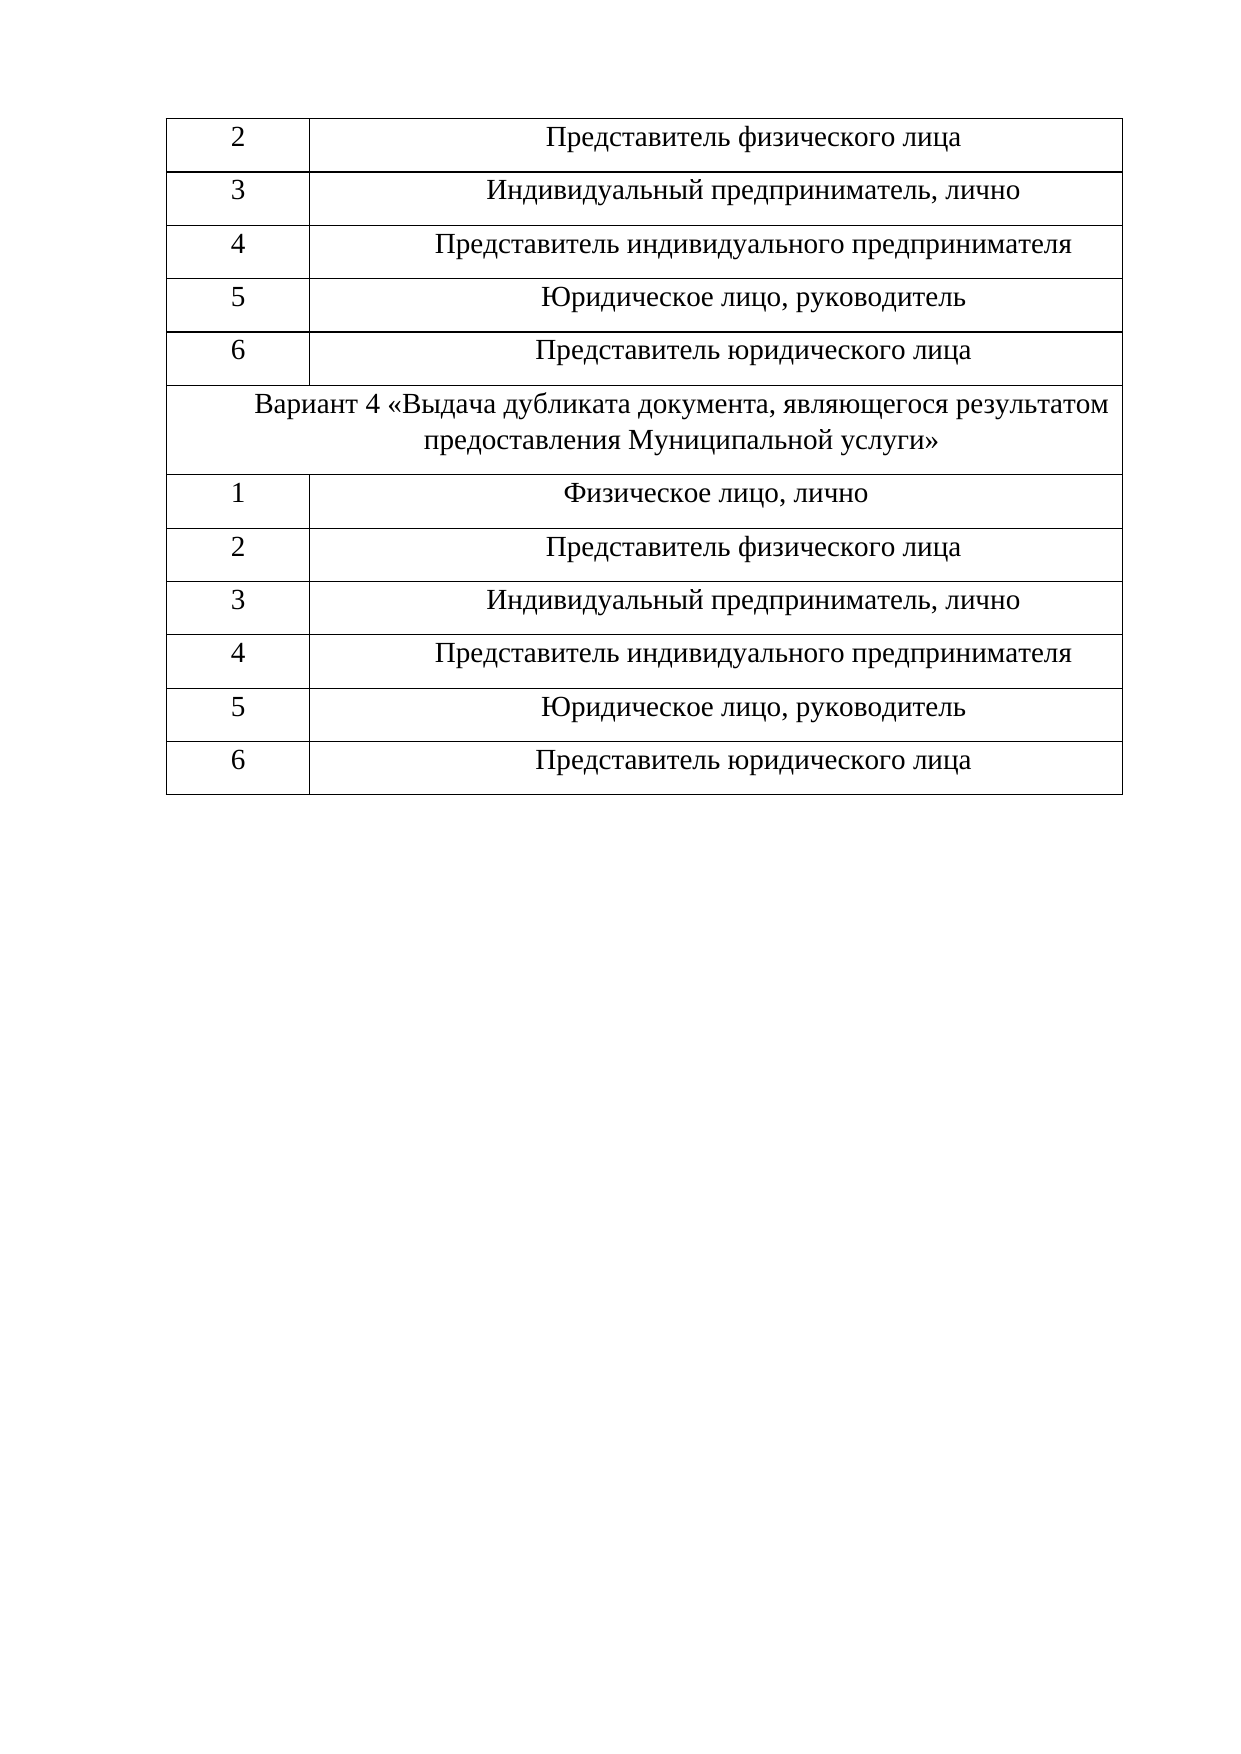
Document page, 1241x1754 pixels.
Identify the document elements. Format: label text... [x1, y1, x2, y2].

table_cell Вариант 4 «Выдача дубликата документа, являющегося результатом предоставления Муниципальной услуги» [167, 386, 1122, 474]
table_cell Индивидуальный предприниматель, лично [310, 582, 1122, 634]
table_cell 1 [167, 475, 309, 528]
table_cell 6 [167, 333, 309, 385]
table_cell Представитель физического лица [310, 529, 1122, 581]
table_cell 2 [167, 119, 309, 171]
table_cell Индивидуальный предприниматель, лично [310, 173, 1122, 225]
table_cell Представитель индивидуального предпринимателя [310, 635, 1122, 688]
table_cell 6 [167, 742, 309, 794]
table_cell Представитель индивидуального предпринимателя [310, 226, 1122, 278]
table_cell Представитель физического лица [310, 119, 1122, 171]
table_cell Физическое лицо, лично [310, 475, 1122, 528]
table_cell 5 [167, 279, 309, 331]
table_cell 4 [167, 226, 309, 278]
table_cell Представитель юридического лица [310, 333, 1122, 385]
table_cell Представитель юридического лица [310, 742, 1122, 794]
table_cell 5 [167, 689, 309, 741]
table_cell 3 [167, 582, 309, 634]
table_cell 3 [167, 173, 309, 225]
table_cell 2 [167, 529, 309, 581]
table_cell 4 [167, 635, 309, 688]
table_cell Юридическое лицо, руководитель [310, 279, 1122, 331]
table_cell Юридическое лицо, руководитель [310, 689, 1122, 741]
